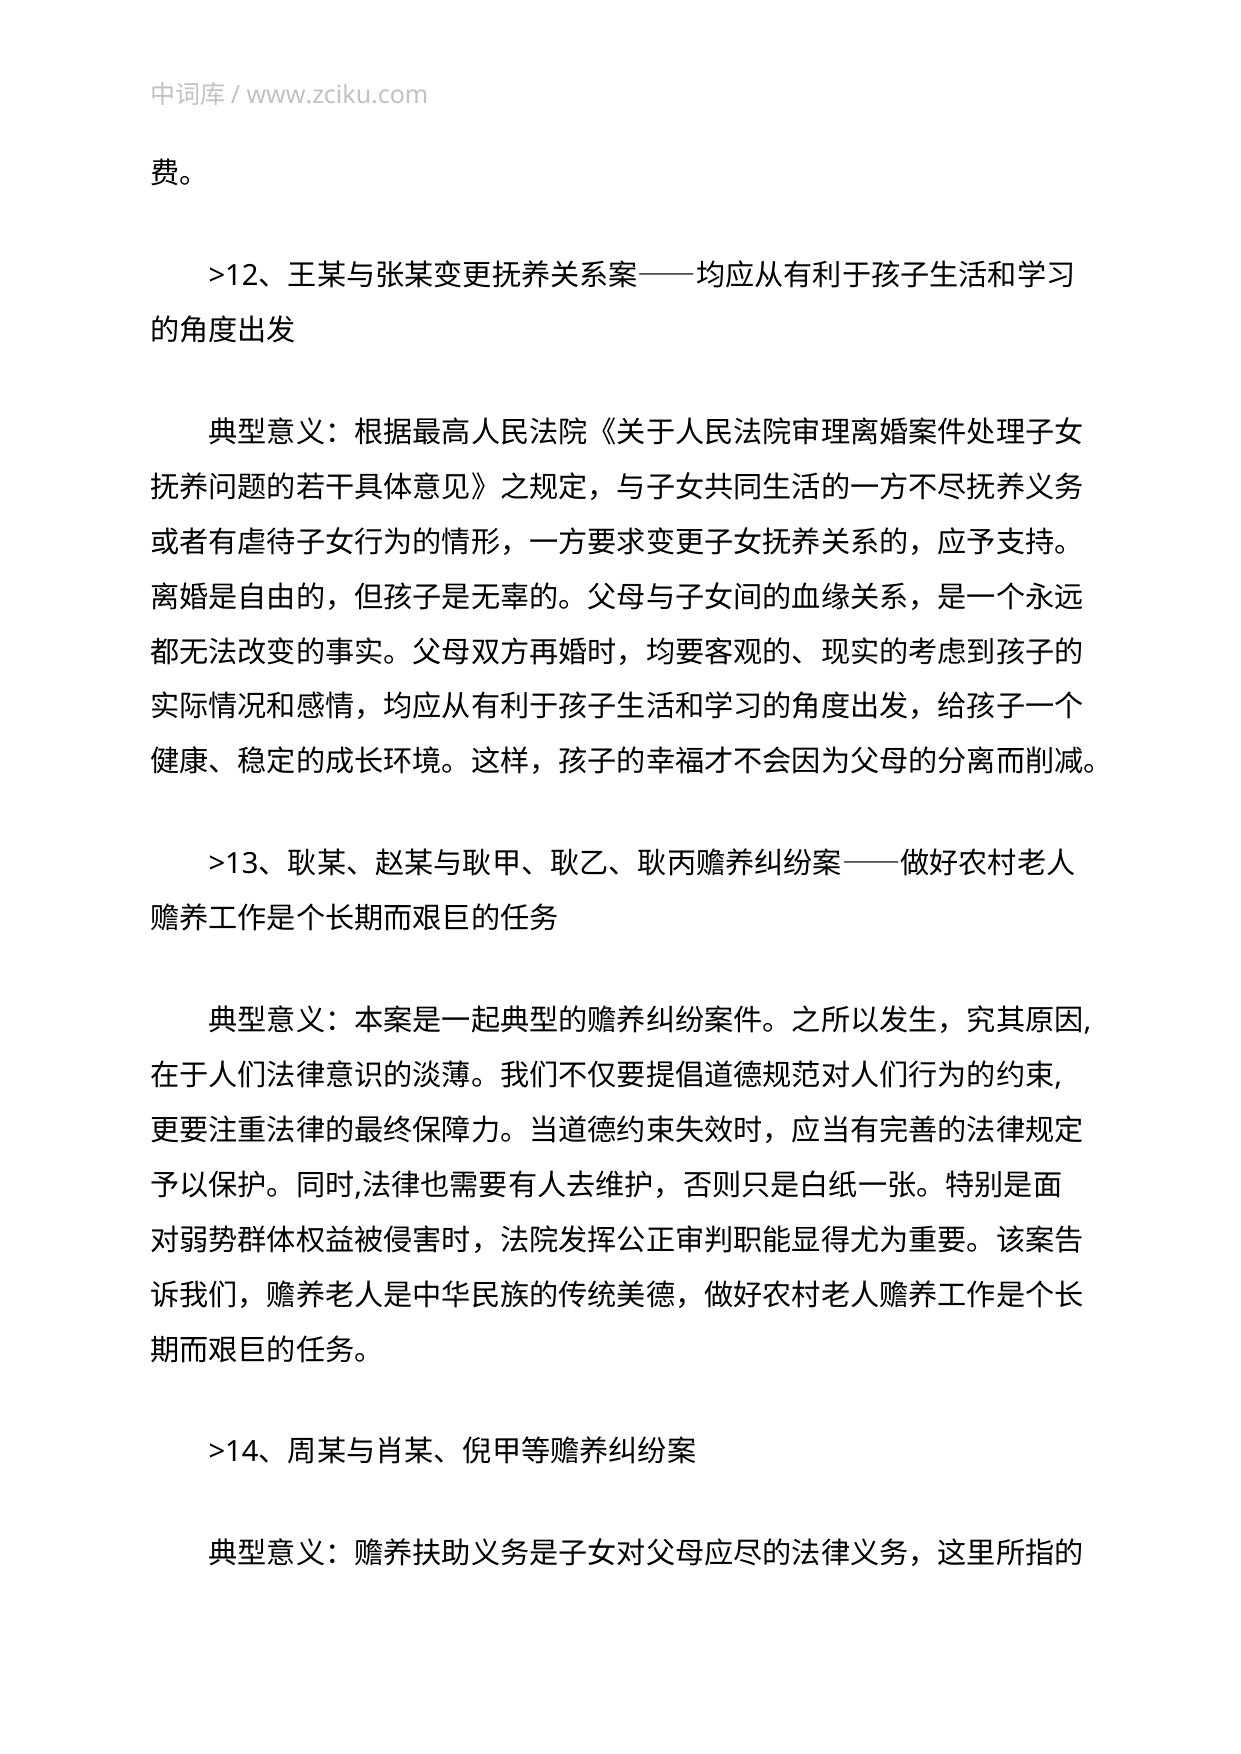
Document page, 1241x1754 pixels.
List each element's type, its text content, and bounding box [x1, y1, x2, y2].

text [150, 150, 1090, 192]
text >12、王某与张某变更抚养关系案——均应从有利于孩子生活和学习的角度出发 [150, 252, 1090, 349]
text >14、周某与肖某、倪甲等赡养纠纷案 [150, 1428, 1090, 1470]
text 典型意义：根据最高人民法院《关于人民法院审理离婚案件处理子女抚养问题的若干具体意见》之规定，与子女共同生活的一方不尽抚养义务或者有虐待子女行为的情形，一方要求变更子女抚养关系的，应予支持。离婚是自由的，但孩子是无辜的。父母与子女间的血缘关系，是一个永远都无法改变的事实。父母双方再婚时，均要客观的、现实的考虑到孩子的实际情况和感情，均应从有利于孩子生活和学习的角度出发，给孩子一个健康、稳定的成长环境。这样，孩子的幸福才不会因为父母的分离而削减。 [150, 408, 1090, 780]
text 典型意义：本案是一起典型的赡养纠纷案件。之所以发生，究其原因,在于人们法律意识的淡薄。我们不仅要提倡道德规范对人们行为的约束,更要注重法律的最终保障力。当道德约束失效时，应当有完善的法律规定予以保护。同时,法律也需要有人去维护，否则只是白纸一张。特别是面对弱势群体权益被侵害时，法院发挥公正审判职能显得尤为重要。该案告诉我们，赡养老人是中华民族的传统美德，做好农村老人赡养工作是个长期而艰巨的任务。 [150, 996, 1090, 1368]
text >13、耿某、赵某与耿甲、耿乙、耿丙赡养纠纷案——做好农村老人赡养工作是个长期而艰巨的任务 [150, 840, 1090, 937]
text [150, 1530, 1090, 1572]
